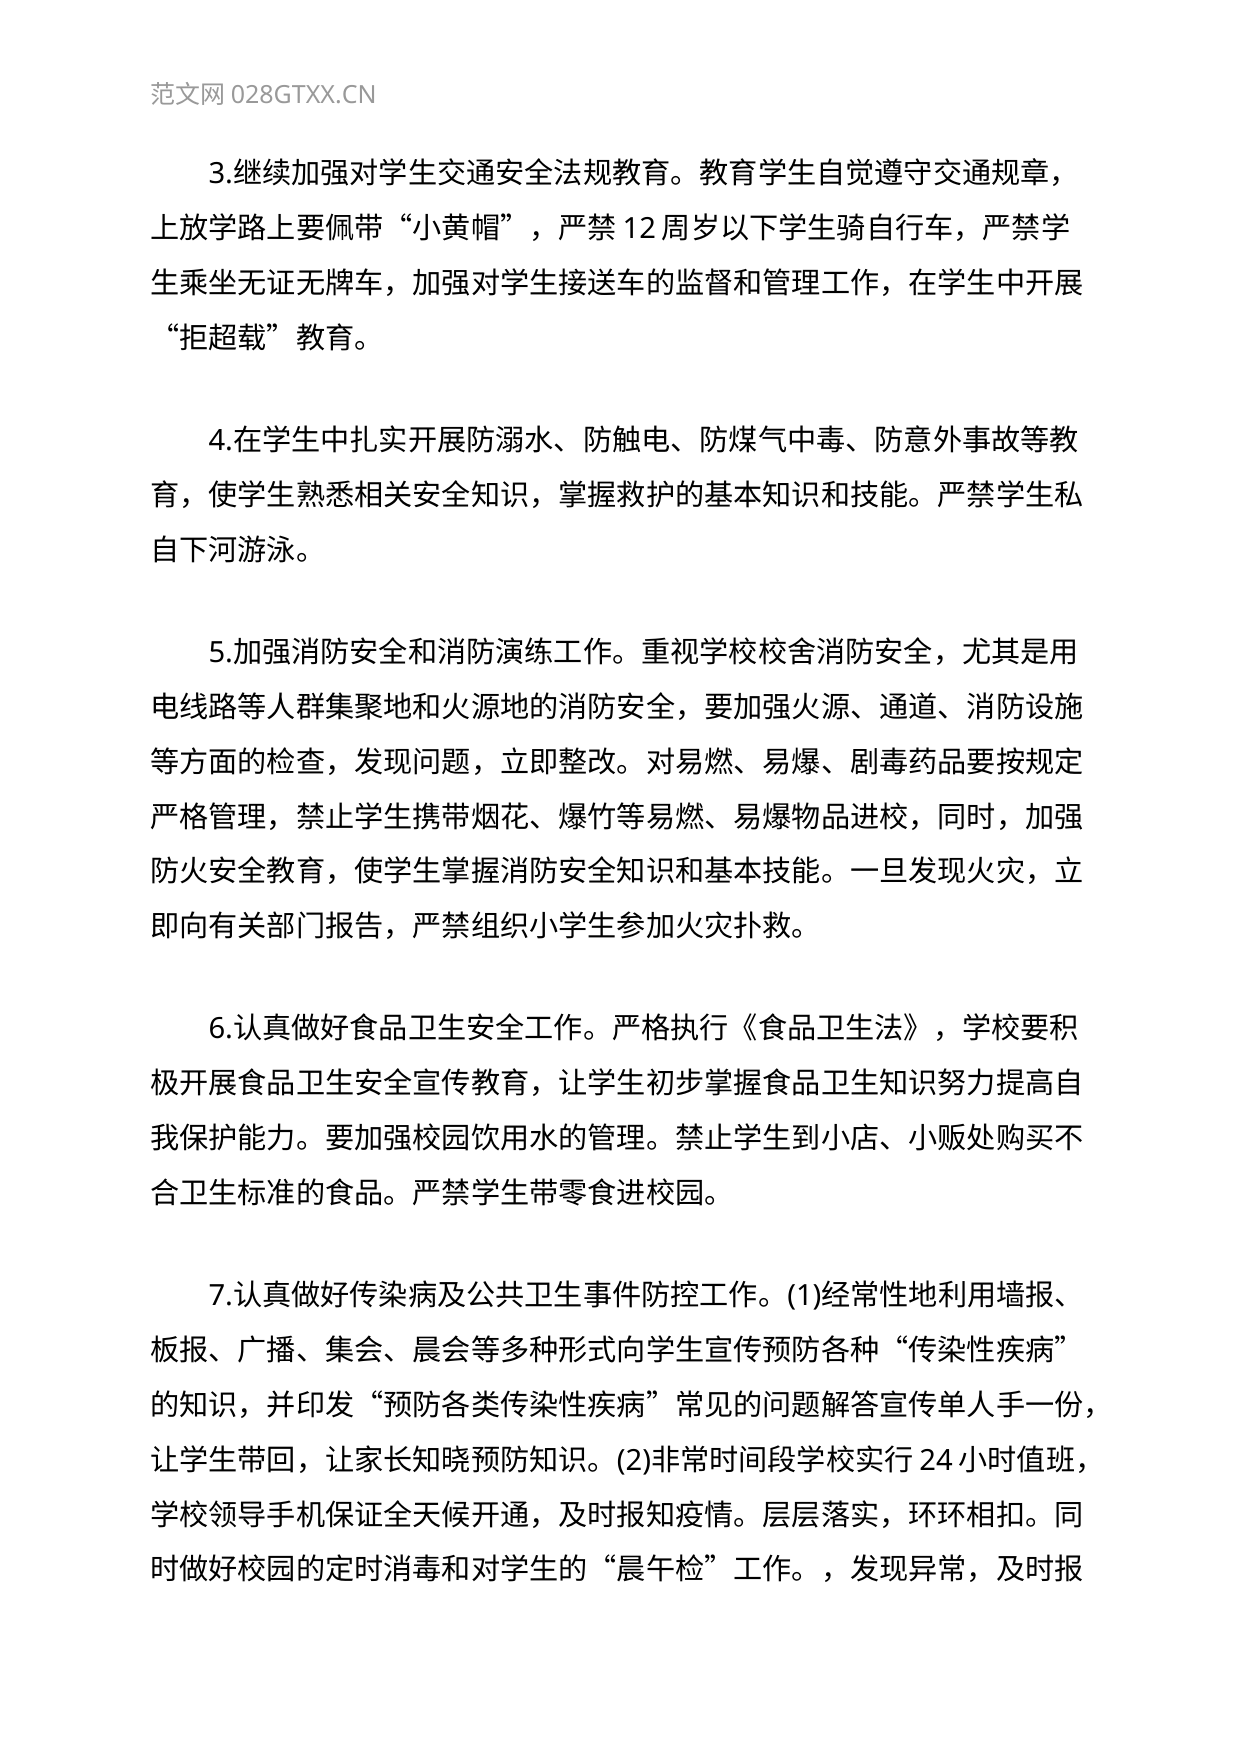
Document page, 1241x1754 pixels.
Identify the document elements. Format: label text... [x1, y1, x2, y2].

text 3.继续加强对学生交通安全法规教育。教育学生自觉遵守交通规章，上放学路上要佩带“小黄帽”，严禁12周岁以下学生骑自行车，严禁学生乘坐无证无牌车，加强对学生接送车的监督和管理工作，在学生中开展“拒超载”教育。 [150, 150, 1090, 357]
text 6.认真做好食品卫生安全工作。严格执行《食品卫生法》，学校要积极开展食品卫生安全宣传教育，让学生初步掌握食品卫生知识努力提高自我保护能力。要加强校园饮用水的管理。禁止学生到小店、小贩处购买不合卫生标准的食品。严禁学生带零食进校园。 [150, 1005, 1090, 1212]
text 5.加强消防安全和消防演练工作。重视学校校舍消防安全，尤其是用电线路等人群集聚地和火源地的消防安全，要加强火源、通道、消防设施等方面的检查，发现问题，立即整改。对易燃、易爆、剧毒药品要按规定严格管理，禁止学生携带烟花、爆竹等易燃、易爆物品进校，同时，加强防火安全教育，使学生掌握消防安全知识和基本技能。一旦发现火灾，立即向有关部门报告，严禁组织小学生参加火灾扑救。 [150, 628, 1090, 945]
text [150, 1271, 1090, 1588]
text 4.在学生中扎实开展防溺水、防触电、防煤气中毒、防意外事故等教育，使学生熟悉相关安全知识，掌握救护的基本知识和技能。严禁学生私自下河游泳。 [150, 417, 1090, 569]
